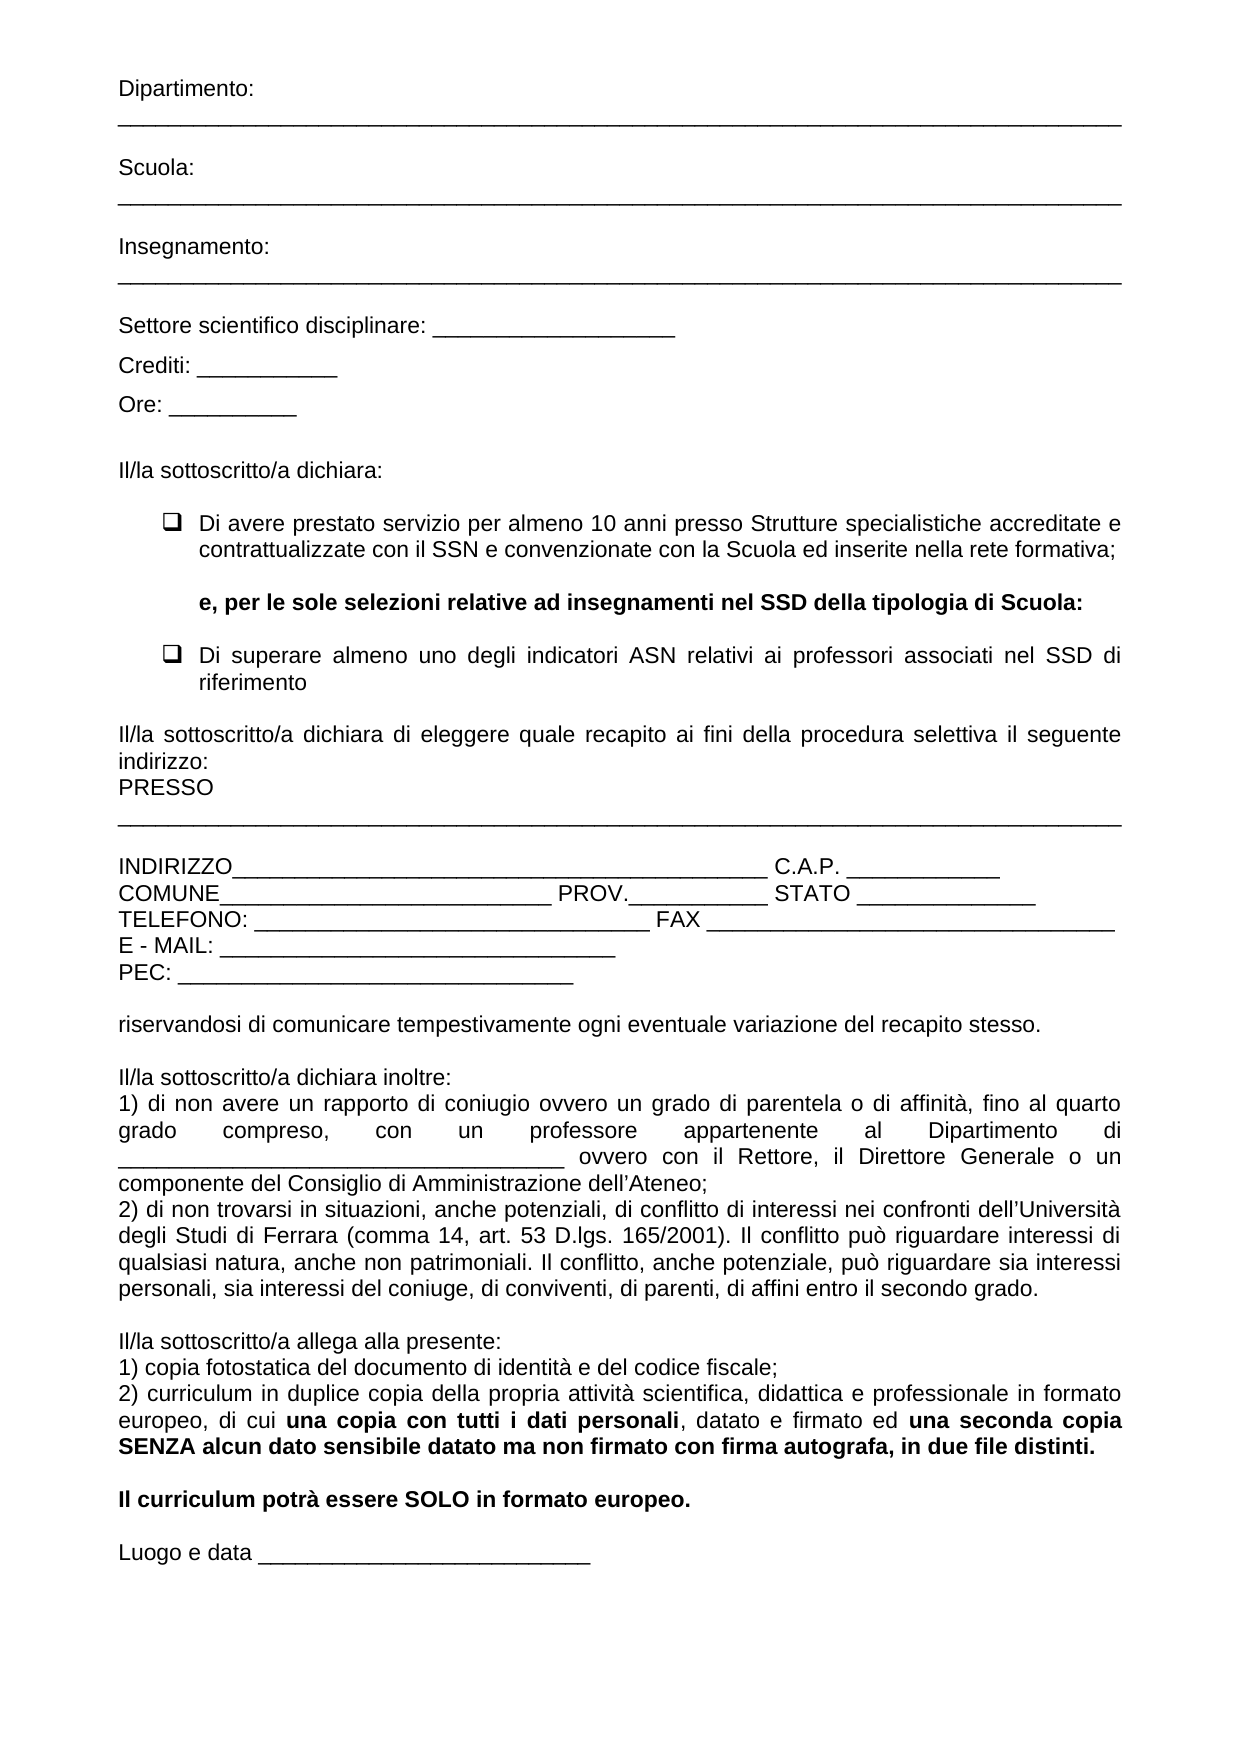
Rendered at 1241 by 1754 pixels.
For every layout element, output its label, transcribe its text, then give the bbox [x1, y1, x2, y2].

text Scuola: [118, 154, 1122, 233]
text TELEFONO: _______________________________ FAX ________________________________ [118, 906, 1122, 932]
text Il curriculum potrà essere SOLO in formato europeo. [118, 1486, 1122, 1512]
list Di avere prestato servizio per almeno 10 anni presso Strutture specialistiche accreditate e contrattualizzate con il SSN e convenzionate con la Scuola ed inserite nella rete formativa; [161, 509, 1122, 563]
text 2) curriculum in duplice copia della propria attività scientifica, didattica e professionale in formato europeo, di cui una copia con tutti i dati personali, datato e firmato ed una seconda copia SENZA alcun dato sensibile datato ma non firmato con firma autografa, in due file distinti. [118, 1380, 1122, 1459]
text Insegnamento: [118, 233, 1122, 312]
text Crediti: ___________ [118, 352, 1122, 378]
text Il/la sottoscritto/a dichiara di eleggere quale recapito ai fini della procedura selettiva il seguente indirizzo: [118, 721, 1122, 774]
text Luogo e data [118, 1538, 1122, 1565]
text PEC: _______________________________ [118, 959, 1122, 985]
text 1) copia fotostatica del documento di identità e del codice fiscale; [118, 1354, 1122, 1380]
text COMUNE__________________________ PROV. STATO ______________ [118, 879, 1122, 906]
text e, per le sole selezioni relative ad insegnamenti nel SSD della tipologia di Scuola: [199, 589, 1122, 616]
text E - MAIL: _______________________________ [118, 932, 1122, 959]
text riservandosi di comunicare tempestivamente ogni eventuale variazione del recapito stesso. [118, 1011, 1122, 1038]
text INDIRIZZO C.A.P. ____________ [118, 853, 1122, 879]
text Settore scientifico disciplinare: ___________________ [118, 312, 1122, 338]
text Dipartimento: [118, 75, 1122, 154]
text 1) di non avere un rapporto di coniugio ovvero un grado di parentela o di affinità, fino al quarto grado compreso, con un professore appartenente al Dipartimento di ___________________________________ ovvero con il Rettore, il Direttore Generale o un componente del Consiglio di Amministrazione dell’Ateneo; [118, 1090, 1122, 1196]
text Il/la sottoscritto/a allega alla presente: [118, 1328, 1122, 1354]
list Di superare almeno uno degli indicatori ASN relativi ai professori associati nel SSD di riferimento [161, 642, 1122, 695]
text Ore: __________ [118, 391, 1122, 417]
text PRESSO [118, 774, 1122, 853]
text Il/la sottoscritto/a dichiara: [118, 457, 1122, 483]
text Il/la sottoscritto/a dichiara inoltre: [118, 1064, 1122, 1090]
text 2) di non trovarsi in situazioni, anche potenziali, di conflitto di interessi nei confronti dell’Università degli Studi di Ferrara (comma 14, art. 53 D.lgs. 165/2001). Il conflitto può riguardare interessi di qualsiasi natura, anche non patrimoniali. Il conflitto, anche potenziale, può riguardare sia interessi personali, sia interessi del coniuge, di conviventi, di parenti, di affini entro il secondo grado. [118, 1196, 1122, 1301]
